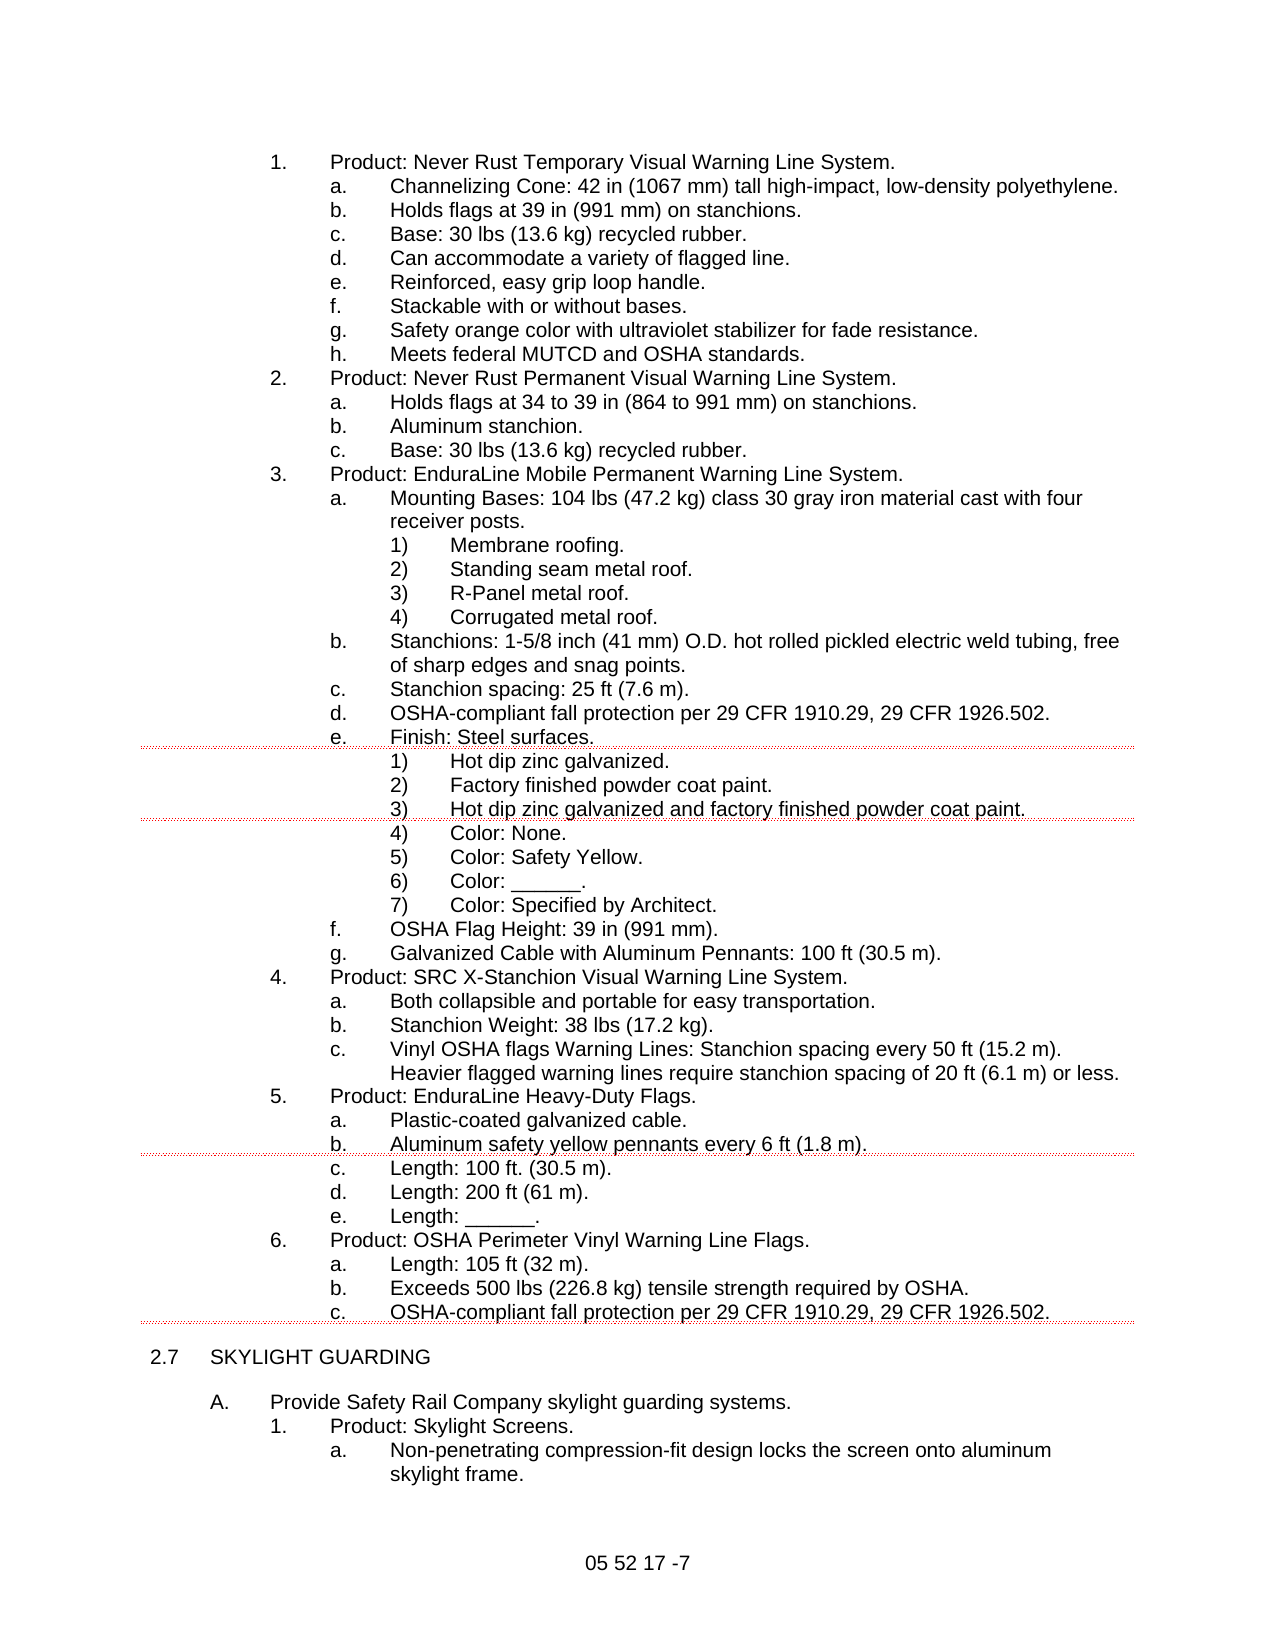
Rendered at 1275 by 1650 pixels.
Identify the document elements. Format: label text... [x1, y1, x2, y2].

list Corrugated metal roof. [390, 605, 1125, 629]
list Stanchions: 1-5/8 inch (41 mm) O.D. hot rolled pickled electric weld tubing, free of sharp edges and snag points. [330, 629, 1125, 677]
list Length: 200 ft (61 m). [330, 1180, 1125, 1204]
list Aluminum stanchion. [330, 413, 1125, 437]
list Stanchion Weight: 38 lbs (17.2 kg). [330, 1012, 1125, 1036]
list Non-penetrating compression-fit design locks the screen onto aluminum skylight frame. [330, 1437, 1125, 1485]
list Color: Specified by Architect. [390, 893, 1125, 917]
list Product: Skylight Screens. [270, 1413, 1125, 1437]
list Provide Safety Rail Company skylight guarding systems. [210, 1389, 1125, 1413]
list Mounting Bases: 104 lbs (47.2 kg) class 30 gray iron material cast with four receiver posts. [330, 485, 1125, 533]
list Both collapsible and portable for easy transportation. [330, 988, 1125, 1012]
list Meets federal MUTCD and OSHA standards. [330, 342, 1125, 366]
list Stackable with or without bases. [330, 294, 1125, 318]
list Vinyl OSHA flags Warning Lines: Stanchion spacing every 50 ft (15.2 m). Heavier flagged warning lines require stanchion spacing of 20 ft (6.1 m) or less. [330, 1036, 1125, 1084]
list Galvanized Cable with Aluminum Pennants: 100 ft (30.5 m). [330, 941, 1125, 964]
list Finish: Steel surfaces. [330, 725, 1125, 749]
list Base: 30 lbs (13.6 kg) recycled rubber. [330, 437, 1125, 461]
list Base: 30 lbs (13.6 kg) recycled rubber. [330, 222, 1125, 246]
list Product: SRC X-Stanchion Visual Warning Line System. [270, 964, 1125, 988]
list Stanchion spacing: 25 ft (7.6 m). [330, 677, 1125, 701]
list OSHA-compliant fall protection per 29 CFR 1910.29, 29 CFR 1926.502. [330, 701, 1125, 725]
list Product: Never Rust Permanent Visual Warning Line System. [270, 366, 1125, 389]
list Product: OSHA Perimeter Vinyl Warning Line Flags. [270, 1228, 1125, 1252]
list Safety orange color with ultraviolet stabilizer for fade resistance. [330, 318, 1125, 342]
list Aluminum safety yellow pennants every 6 ft (1.8 m). [330, 1132, 1125, 1156]
list Product: Never Rust Temporary Visual Warning Line System. [270, 150, 1125, 174]
list Plastic-coated galvanized cable. [330, 1108, 1125, 1132]
list Product: EnduraLine Mobile Permanent Warning Line System. [270, 461, 1125, 485]
list Standing seam metal roof. [390, 557, 1125, 581]
list R-Panel metal roof. [390, 581, 1125, 605]
list Factory finished powder coat paint. [390, 773, 1125, 797]
list Membrane roofing. [390, 533, 1125, 557]
list Length: 105 ft (32 m). [330, 1252, 1125, 1276]
list OSHA Flag Height: 39 in (991 mm). [330, 917, 1125, 941]
list Length: ______. [330, 1204, 1125, 1228]
list Length: 100 ft. (30.5 m). [330, 1156, 1125, 1180]
list Product: EnduraLine Heavy-Duty Flags. [270, 1084, 1125, 1108]
list Holds flags at 39 in (991 mm) on stanchions. [330, 198, 1125, 222]
list Color: None. [390, 821, 1125, 845]
list Color: Safety Yellow. [390, 845, 1125, 869]
list Hot dip zinc galvanized. [390, 749, 1125, 773]
list OSHA-compliant fall protection per 29 CFR 1910.29, 29 CFR 1926.502. [330, 1300, 1125, 1324]
list Holds flags at 34 to 39 in (864 to 991 mm) on stanchions. [330, 389, 1125, 413]
list SKYLIGHT GUARDING [150, 1345, 1125, 1369]
list Exceeds 500 lbs (226.8 kg) tensile strength required by OSHA. [330, 1276, 1125, 1300]
list Can accommodate a variety of flagged line. [330, 246, 1125, 270]
list Reinforced, easy grip loop handle. [330, 270, 1125, 294]
list Color: ______. [390, 869, 1125, 893]
list Channelizing Cone: 42 in (1067 mm) tall high-impact, low-density polyethylene. [330, 174, 1125, 198]
list Hot dip zinc galvanized and factory finished powder coat paint. [390, 797, 1125, 821]
